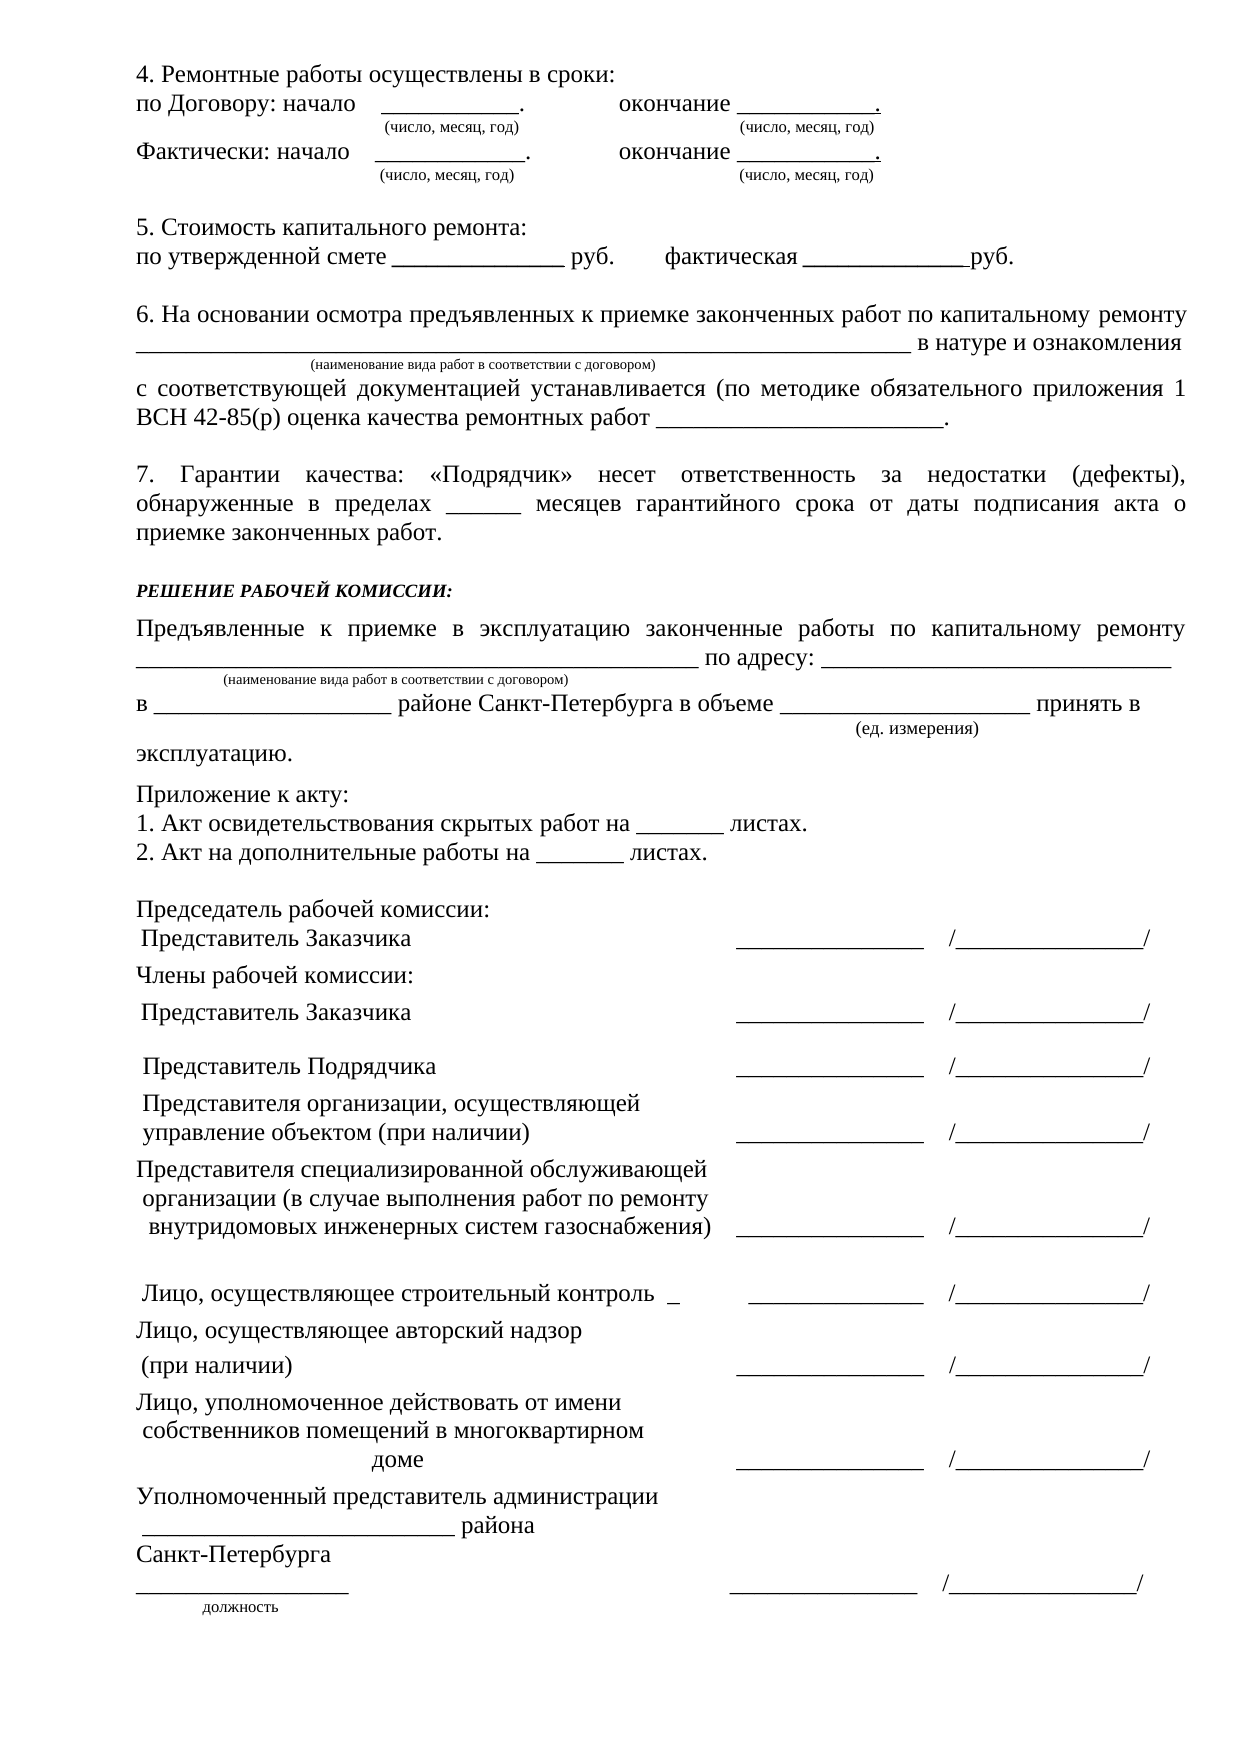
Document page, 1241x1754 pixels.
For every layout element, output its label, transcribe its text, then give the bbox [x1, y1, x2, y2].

text Лицо, осуществляющее авторский надзор [136, 1315, 1150, 1343]
text собственников помещений в многоквартирном [136, 1416, 1150, 1444]
text Лицо, осуществляющее строительный контроль _ ______________ /_______________/ [136, 1278, 1150, 1306]
text Приложение к акту: [136, 779, 1150, 808]
text Уполномоченный представитель администрации [136, 1481, 1150, 1510]
text Представителя специализированной обслуживающей [136, 1154, 1150, 1183]
text _________________ _______________ /_______________/ [136, 1568, 1150, 1596]
text по утвержденной смете _______________ руб. фактическая ______________ руб. [136, 241, 1150, 270]
text доме _______________ /_______________/ [136, 1444, 1150, 1473]
text 5. Стоимость капитального ремонта: [136, 212, 1187, 241]
text (наименование вида работ в соответствии с договором) [136, 356, 1187, 373]
text Представитель Заказчика _______________ /_______________/ [136, 997, 1150, 1026]
text Председатель рабочей комиссии: [136, 894, 1150, 923]
text (при наличии) _______________ /_______________/ [136, 1350, 1150, 1378]
text эксплуатацию. [136, 738, 1187, 767]
text внутридомовых инженерных систем газоснабжения) _______________ /_______________/ [136, 1211, 1150, 1240]
text Члены рабочей комиссии: [136, 960, 1150, 989]
text (число, месяц, год) (число, месяц, год) [136, 164, 1150, 184]
text по Договору: начало ___________. окончание ___________. [136, 88, 1150, 117]
text (наименование вида работ в соответствии с договором) [136, 671, 1187, 688]
text Лицо, уполномоченное действовать от имени [136, 1387, 1150, 1416]
text Санкт-Петербурга [136, 1539, 1150, 1568]
text (ед. измерения) [431, 717, 1187, 738]
text с соответствующей документацией устанавливается (по методике обязательного приложения 1 ВСН 42-85(р) оценка качества ремонтных работ _______________________. [136, 373, 1187, 430]
text Предъявленные к приемке в эксплуатацию законченные работы по капитальному ремонту _____________________________________________ по адресу: ____________________________ [136, 613, 1187, 671]
text управление объектом (при наличии) _______________ /_______________/ [136, 1117, 1150, 1146]
text РЕШЕНИЕ РАБОЧЕЙ КОМИССИИ: [136, 579, 1187, 601]
text организации (в случае выполнения работ по ремонту [136, 1183, 1150, 1211]
text в ___________________ районе Санкт-Петербурга в объеме ____________________ принять в [136, 688, 1187, 717]
text Представитель Заказчика _______________ /_______________/ [136, 923, 1150, 952]
text 4. Ремонтные работы осуществлены в сроки: [136, 59, 1150, 88]
text 6. На основании осмотра предъявленных к приемке законченных работ по капитальному ремонту ______________________________________________________________ в натуре и ознакомления [136, 299, 1187, 356]
text 2. Акт на дополнительные работы на _______ листах. [136, 837, 1150, 866]
text 1. Акт освидетельствования скрытых работ на _______ листах. [136, 808, 1150, 837]
text Представитель Подрядчика _______________ /_______________/ [136, 1051, 1150, 1080]
text Фактически: начало ____________. окончание ___________. [136, 136, 1150, 164]
text Представителя организации, осуществляющей [136, 1088, 1150, 1117]
text (число, месяц, год) (число, месяц, год) [136, 117, 1150, 136]
text должность [136, 1596, 1150, 1616]
text _________________________ района [136, 1510, 1150, 1539]
text 7. Гарантии качества: «Подрядчик» несет ответственность за недостатки (дефекты), обнаруженные в пределах ______ месяцев гарантийного срока от даты подписания акта о приемке законченных работ. [136, 459, 1187, 545]
